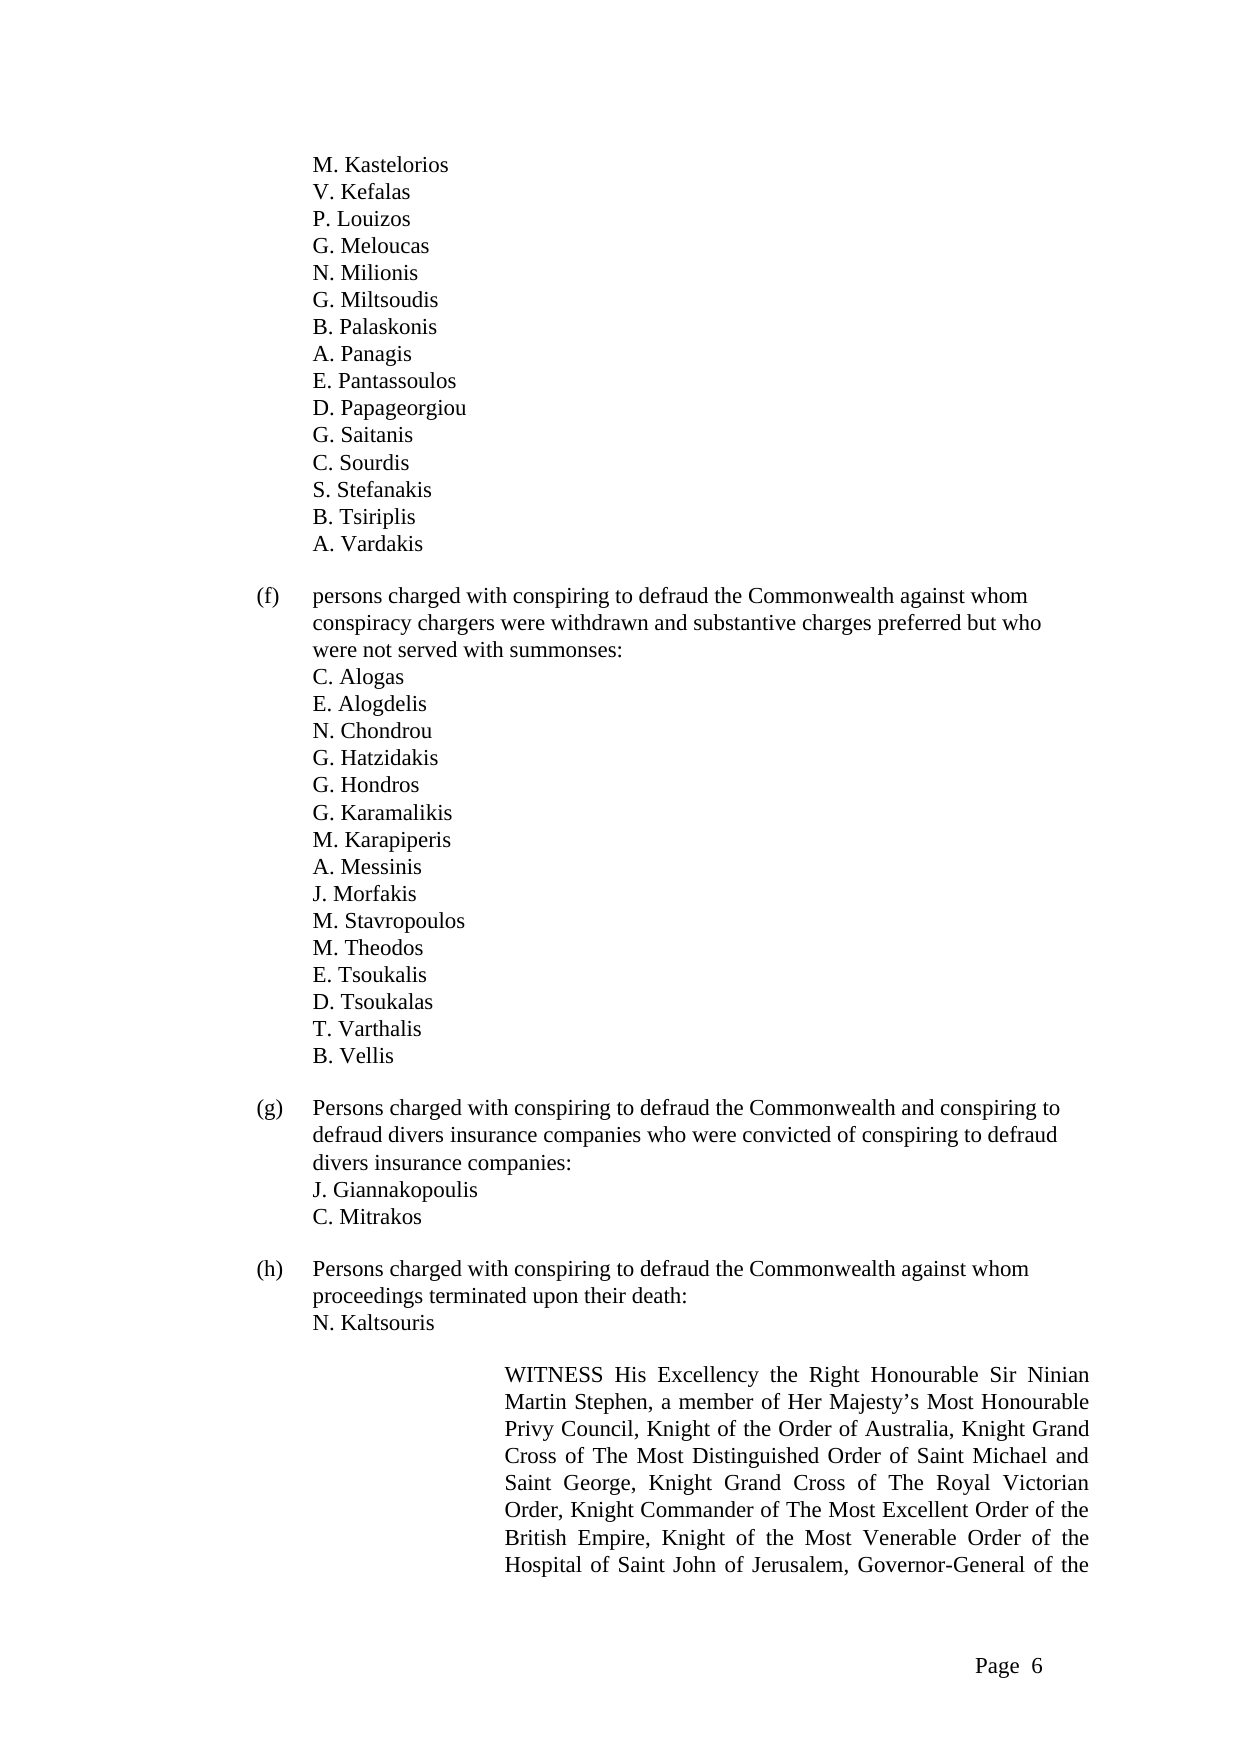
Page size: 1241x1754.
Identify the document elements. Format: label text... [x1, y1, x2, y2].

text (h) Persons charged with conspiring to defraud the Commonwealth against whom proceedings terminated upon their death: N. Kaltsouris [256, 1254, 1090, 1335]
text (f) persons charged with conspiring to defraud the Commonwealth against whom conspiracy chargers were withdrawn and substantive charges preferred but who were not served with summonses: C. Alogas E. Alogdelis N. Chondrou G. Hatzidakis G. Hondros G. Karamalikis M. Karapiperis A. Messinis J. Morfakis M. Stavropoulos M. Theodos E. Tsoukalis D. Tsoukalas T. Varthalis B. Vellis [256, 581, 1090, 1069]
text (g) Persons charged with conspiring to defraud the Commonwealth and conspiring to defraud divers insurance companies who were convicted of conspiring to defraud divers insurance companies: J. Giannakopoulis C. Mitrakos [256, 1094, 1090, 1229]
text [256, 150, 1090, 556]
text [504, 1360, 1090, 1577]
